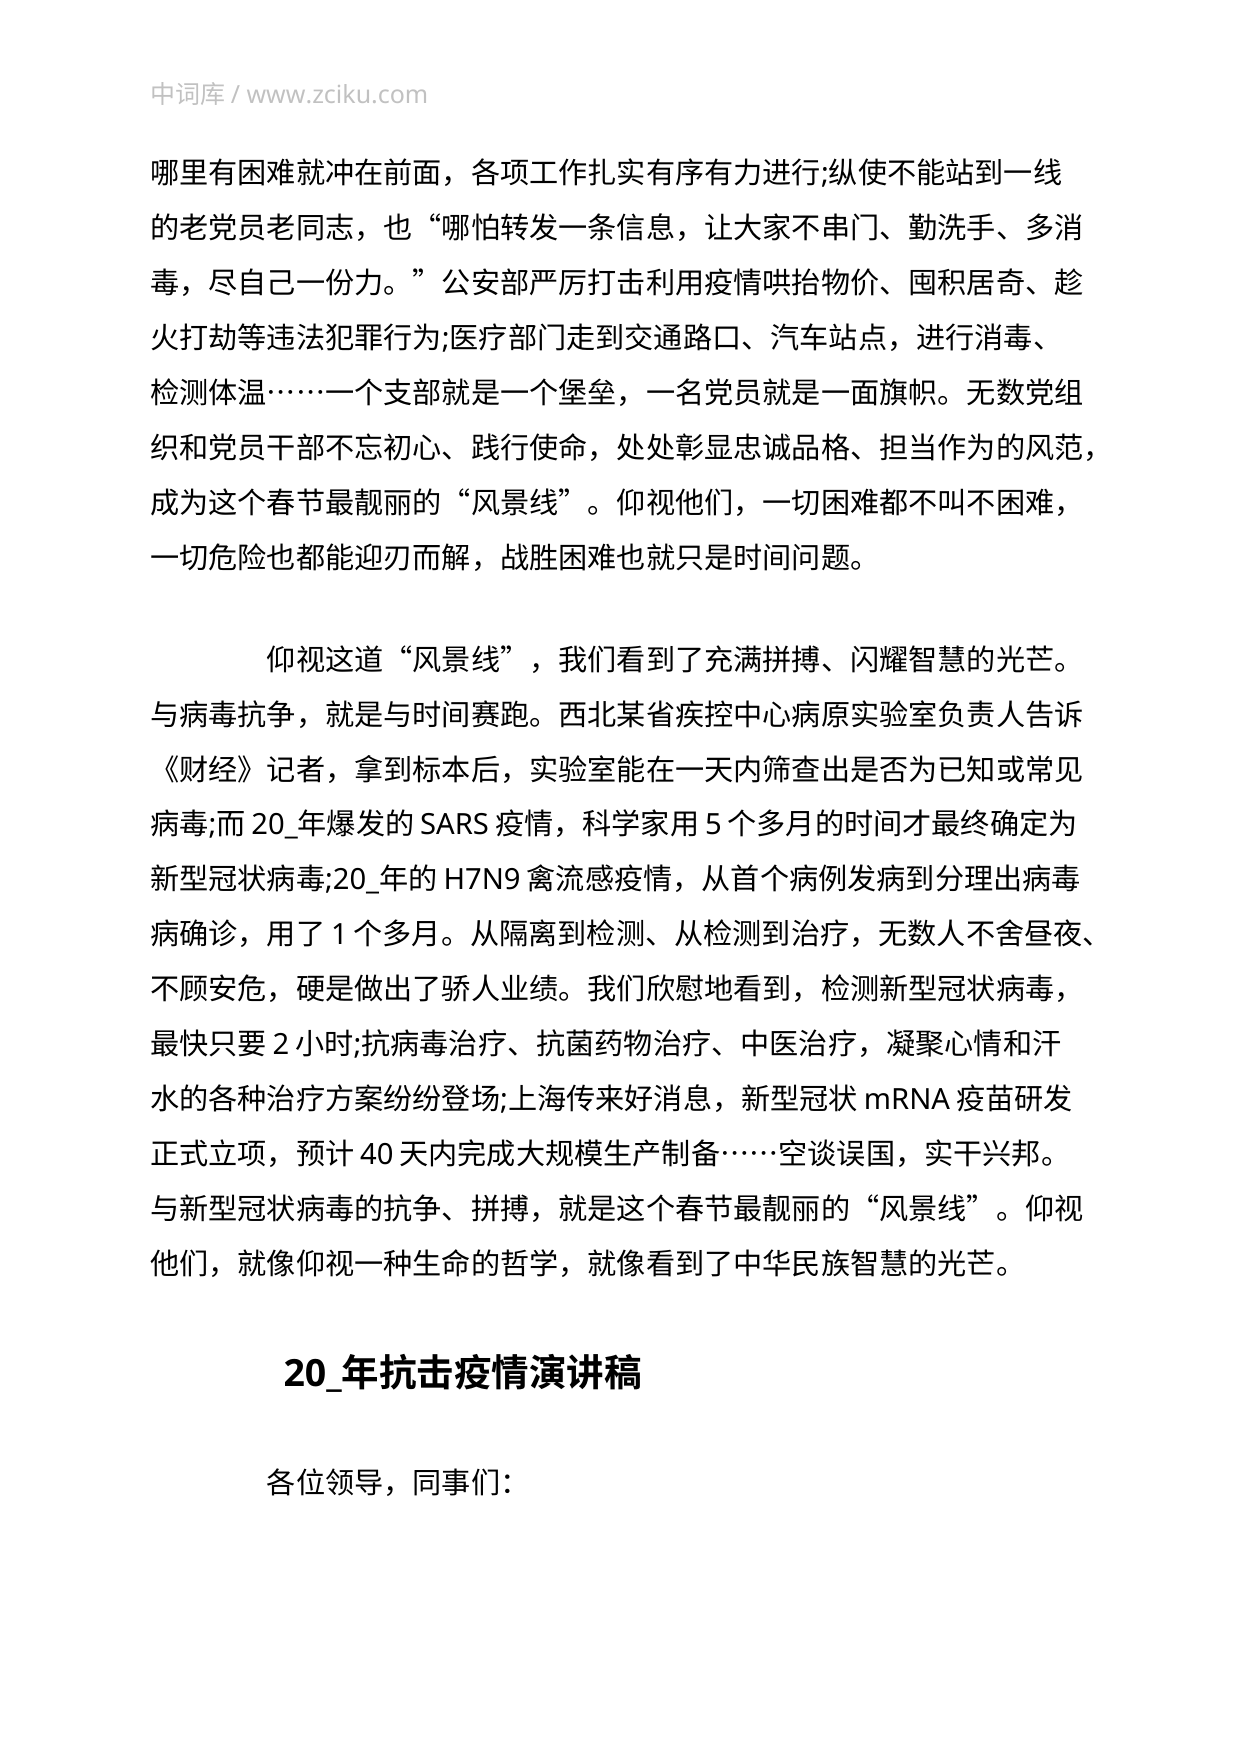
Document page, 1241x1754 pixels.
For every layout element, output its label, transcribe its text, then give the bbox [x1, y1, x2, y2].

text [150, 150, 1090, 577]
text 仰视这道“风景线”，我们看到了充满拼搏、闪耀智慧的光芒。与病毒抗争，就是与时间赛跑。西北某省疾控中心病原实验室负责人告诉《财经》记者，拿到标本后，实验室能在一天内筛查出是否为已知或常见病毒;而20_年爆发的SARS疫情，科学家用5个多月的时间才最终确定为新型冠状病毒;20_年的H7N9禽流感疫情，从首个病例发病到分理出病毒病确诊，用了1个多月。从隔离到检测、从检测到治疗，无数人不舍昼夜、不顾安危，硬是做出了骄人业绩。我们欣慰地看到，检测新型冠状病毒，最快只要2小时;抗病毒治疗、抗菌药物治疗、中医治疗，凝聚心情和汗水的各种治疗方案纷纷登场;上海传来好消息，新型冠状mRNA疫苗研发正式立项，预计40天内完成大规模生产制备……空谈误国，实干兴邦。与新型冠状病毒的抗争、拼搏，就是这个春节最靓丽的“风景线”。仰视他们，就像仰视一种生命的哲学，就像看到了中华民族智慧的光芒。 [150, 636, 1090, 1283]
text 各位领导，同事们： [150, 1460, 1090, 1502]
text 20_年抗击疫情演讲稿 [150, 1342, 1090, 1397]
